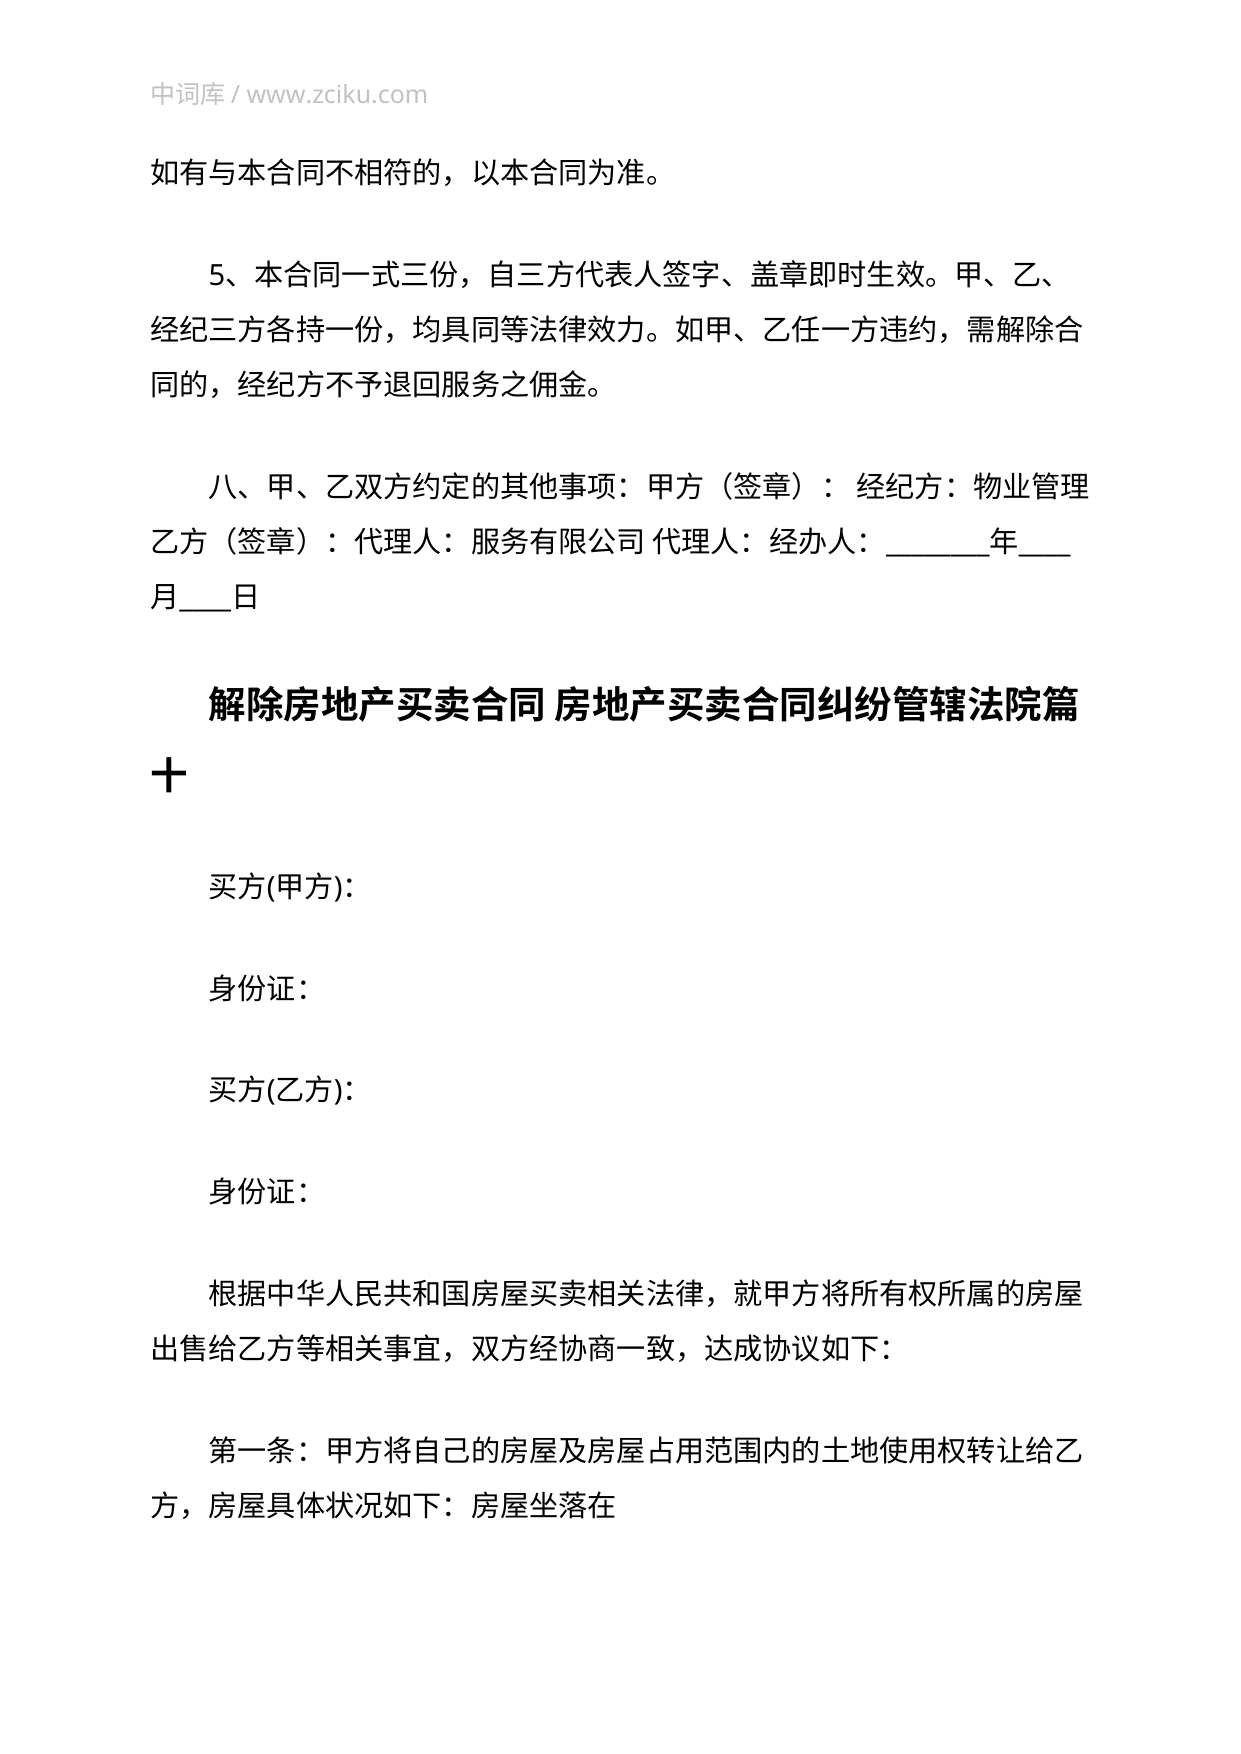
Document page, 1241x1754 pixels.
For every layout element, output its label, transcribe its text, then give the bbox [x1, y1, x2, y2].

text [150, 150, 1090, 192]
text 买方(甲方)： [150, 863, 1090, 906]
text 5、本合同一式三份，自三方代表人签字、盖章即时生效。甲、乙、经纪三方各持一份，均具同等法律效力。如甲、乙任一方违约，需解除合同的，经纪方不予退回服务之佣金。 [150, 252, 1090, 404]
text 身份证： [150, 965, 1090, 1007]
text 买方(乙方)： [150, 1067, 1090, 1109]
text 根据中华人民共和国房屋买卖相关法律，就甲方将所有权所属的房屋出售给乙方等相关事宜，双方经协商一致，达成协议如下： [150, 1271, 1090, 1368]
text 身份证： [150, 1169, 1090, 1211]
text 第一条：甲方将自己的房屋及房屋占用范围内的土地使用权转让给乙方，房屋具体状况如下：房屋坐落在 [150, 1427, 1090, 1524]
text 八、甲、乙双方约定的其他事项：甲方（签章）： 经纪方：物业管理 乙方（签章）：代理人：服务有限公司 代理人：经办人：________年____月____日 [150, 463, 1090, 616]
text 解除房地产买卖合同 房地产买卖合同纠纷管辖法院篇十 [150, 675, 1090, 800]
